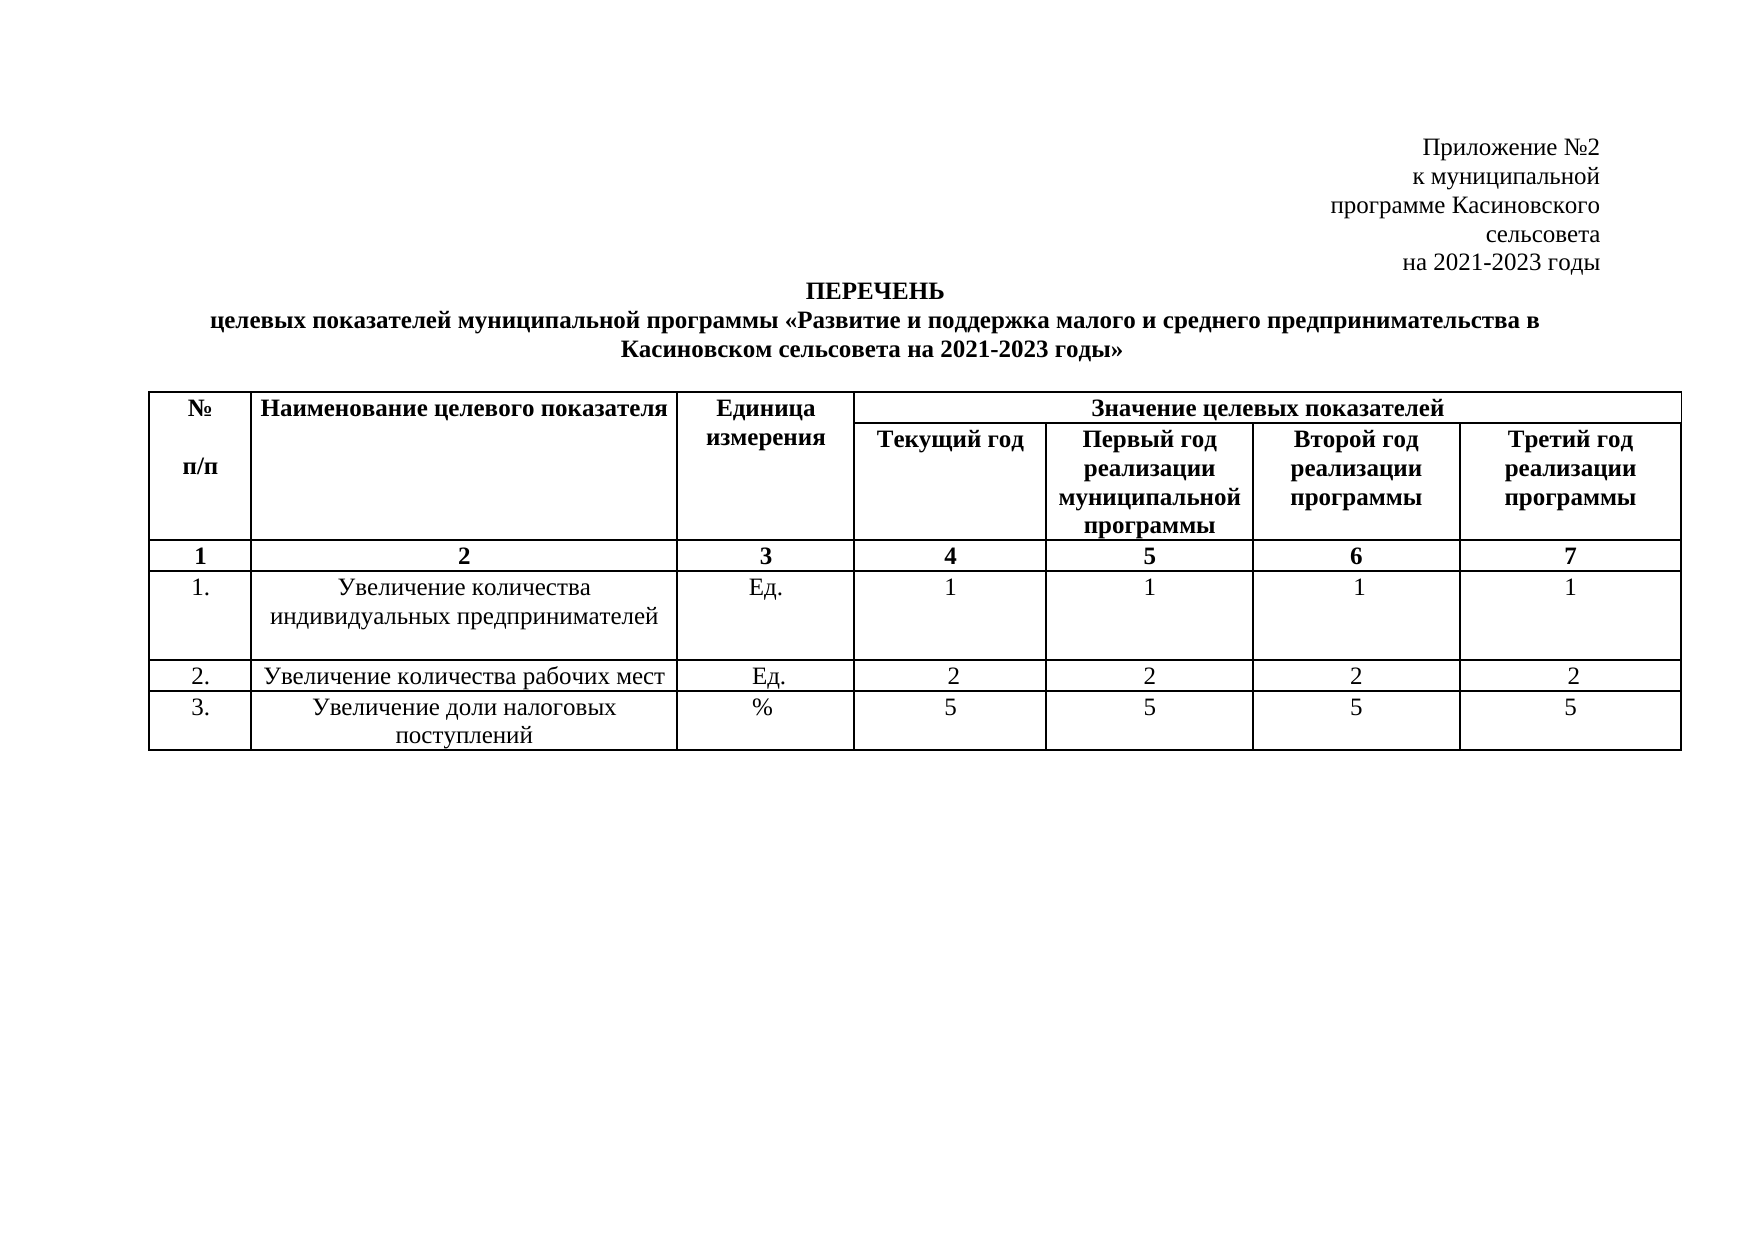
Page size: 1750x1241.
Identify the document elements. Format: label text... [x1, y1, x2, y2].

table_cell Первый год реализации муниципальной программы [1047, 424, 1252, 539]
table_cell 2 [1047, 661, 1252, 689]
table_cell 1. [150, 572, 250, 659]
table_cell 2 [1461, 661, 1680, 689]
table_cell 3 [678, 541, 853, 570]
table_cell 5 [1047, 541, 1252, 570]
table_cell 6 [1254, 541, 1459, 570]
table_cell 1 [1254, 572, 1459, 659]
text ПЕРЕЧЕНЬ [150, 276, 1600, 305]
table_cell 2 [252, 541, 676, 570]
text к муниципальной [150, 161, 1600, 190]
text Приложение №2 [150, 132, 1600, 161]
text программе Касиновского [150, 190, 1600, 219]
table_cell Ед. [678, 572, 853, 659]
table_cell 1 [150, 541, 250, 570]
table_cell 2 [855, 661, 1045, 689]
text сельсовета [150, 219, 1600, 247]
table_cell Увеличение количества индивидуальных предпринимателей [252, 572, 676, 659]
table_header Наименование целевого показателя [252, 393, 676, 539]
table_cell 7 [1461, 541, 1680, 570]
table_header Единица измерения [678, 393, 853, 539]
table_cell 4 [855, 541, 1045, 570]
table_cell 1 [1461, 572, 1680, 659]
table_cell Увеличение доли налоговых поступлений [252, 692, 676, 749]
table_header № п/п [150, 393, 250, 539]
table_cell Второй год реализации программы [1254, 424, 1459, 539]
table_cell 5 [1254, 692, 1459, 749]
table_cell Увеличение количества рабочих мест [252, 661, 676, 689]
table_cell 1 [855, 572, 1045, 659]
table_cell 3. [150, 692, 250, 749]
table_header Значение целевых показателей [855, 393, 1681, 422]
table_cell Текущий год [855, 424, 1045, 539]
text целевых показателей муниципальной программы «Развитие и поддержка малого и среднего предпринимательства в Касиновском сельсовета на 2021-2023 годы» [150, 305, 1600, 362]
table_cell 5 [1461, 692, 1680, 749]
table_cell 2 [1254, 661, 1459, 689]
table_cell 1 [1047, 572, 1252, 659]
table_cell 5 [855, 692, 1045, 749]
table_cell Третий год реализации программы [1461, 424, 1680, 539]
table_cell 2. [150, 661, 250, 689]
table_cell 5 [1047, 692, 1252, 749]
text на 2021-2023 годы [150, 247, 1600, 276]
table_cell Ед. [678, 661, 853, 689]
table_cell % [678, 692, 853, 749]
